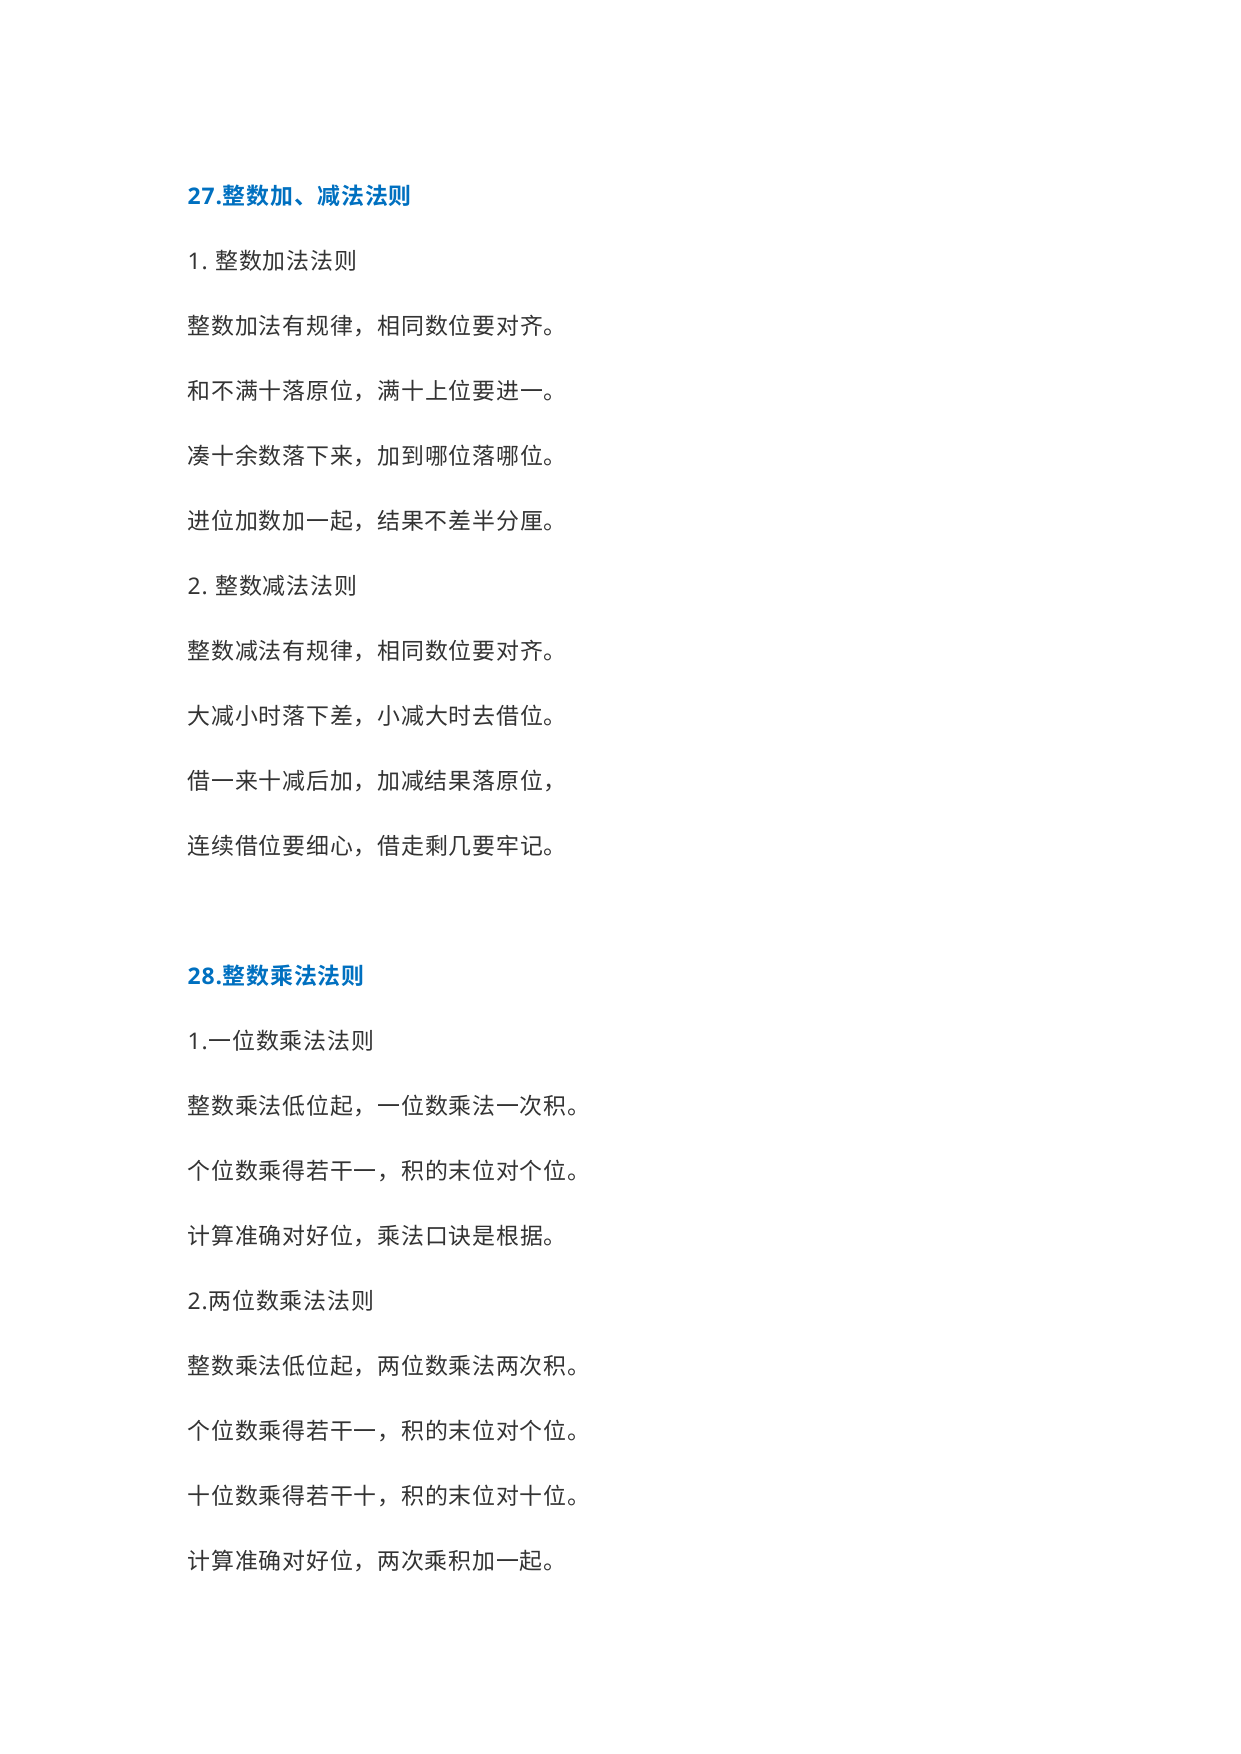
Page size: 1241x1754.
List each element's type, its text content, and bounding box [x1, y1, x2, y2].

text 连续借位要细心，借走剩几要牢记。 [187, 812, 1053, 877]
text 计算准确对好位，乘法口诀是根据。 [187, 1202, 1053, 1267]
text 2. 整数减法法则 [187, 552, 1053, 617]
text 整数加法有规律，相同数位要对齐。 [187, 292, 1053, 357]
text 进位加数加一起，结果不差半分厘。 [187, 487, 1053, 552]
text 计算准确对好位，两次乘积加一起。 [187, 1527, 1053, 1592]
text 整数乘法低位起，一位数乘法一次积。 [187, 1072, 1053, 1137]
text 个位数乘得若干一，积的末位对个位。 [187, 1397, 1053, 1462]
text 个位数乘得若干一，积的末位对个位。 [187, 1137, 1053, 1202]
text 1. 整数加法法则 [187, 227, 1053, 292]
text 借一来十减后加，加减结果落原位， [187, 747, 1053, 812]
text 大减小时落下差，小减大时去借位。 [187, 682, 1053, 747]
text 和不满十落原位，满十上位要进一。 [187, 357, 1053, 422]
text 1.一位数乘法法则 [187, 1007, 1053, 1072]
text 整数减法有规律，相同数位要对齐。 [187, 617, 1053, 682]
text 2.两位数乘法法则 [187, 1267, 1053, 1332]
text 凑十余数落下来，加到哪位落哪位。 [187, 422, 1053, 487]
text 十位数乘得若干十，积的末位对十位。 [187, 1462, 1053, 1527]
text 整数乘法低位起，两位数乘法两次积。 [187, 1332, 1053, 1397]
text 28.整数乘法法则 [187, 942, 1053, 1007]
text 27.整数加、减法法则 [187, 162, 1053, 227]
